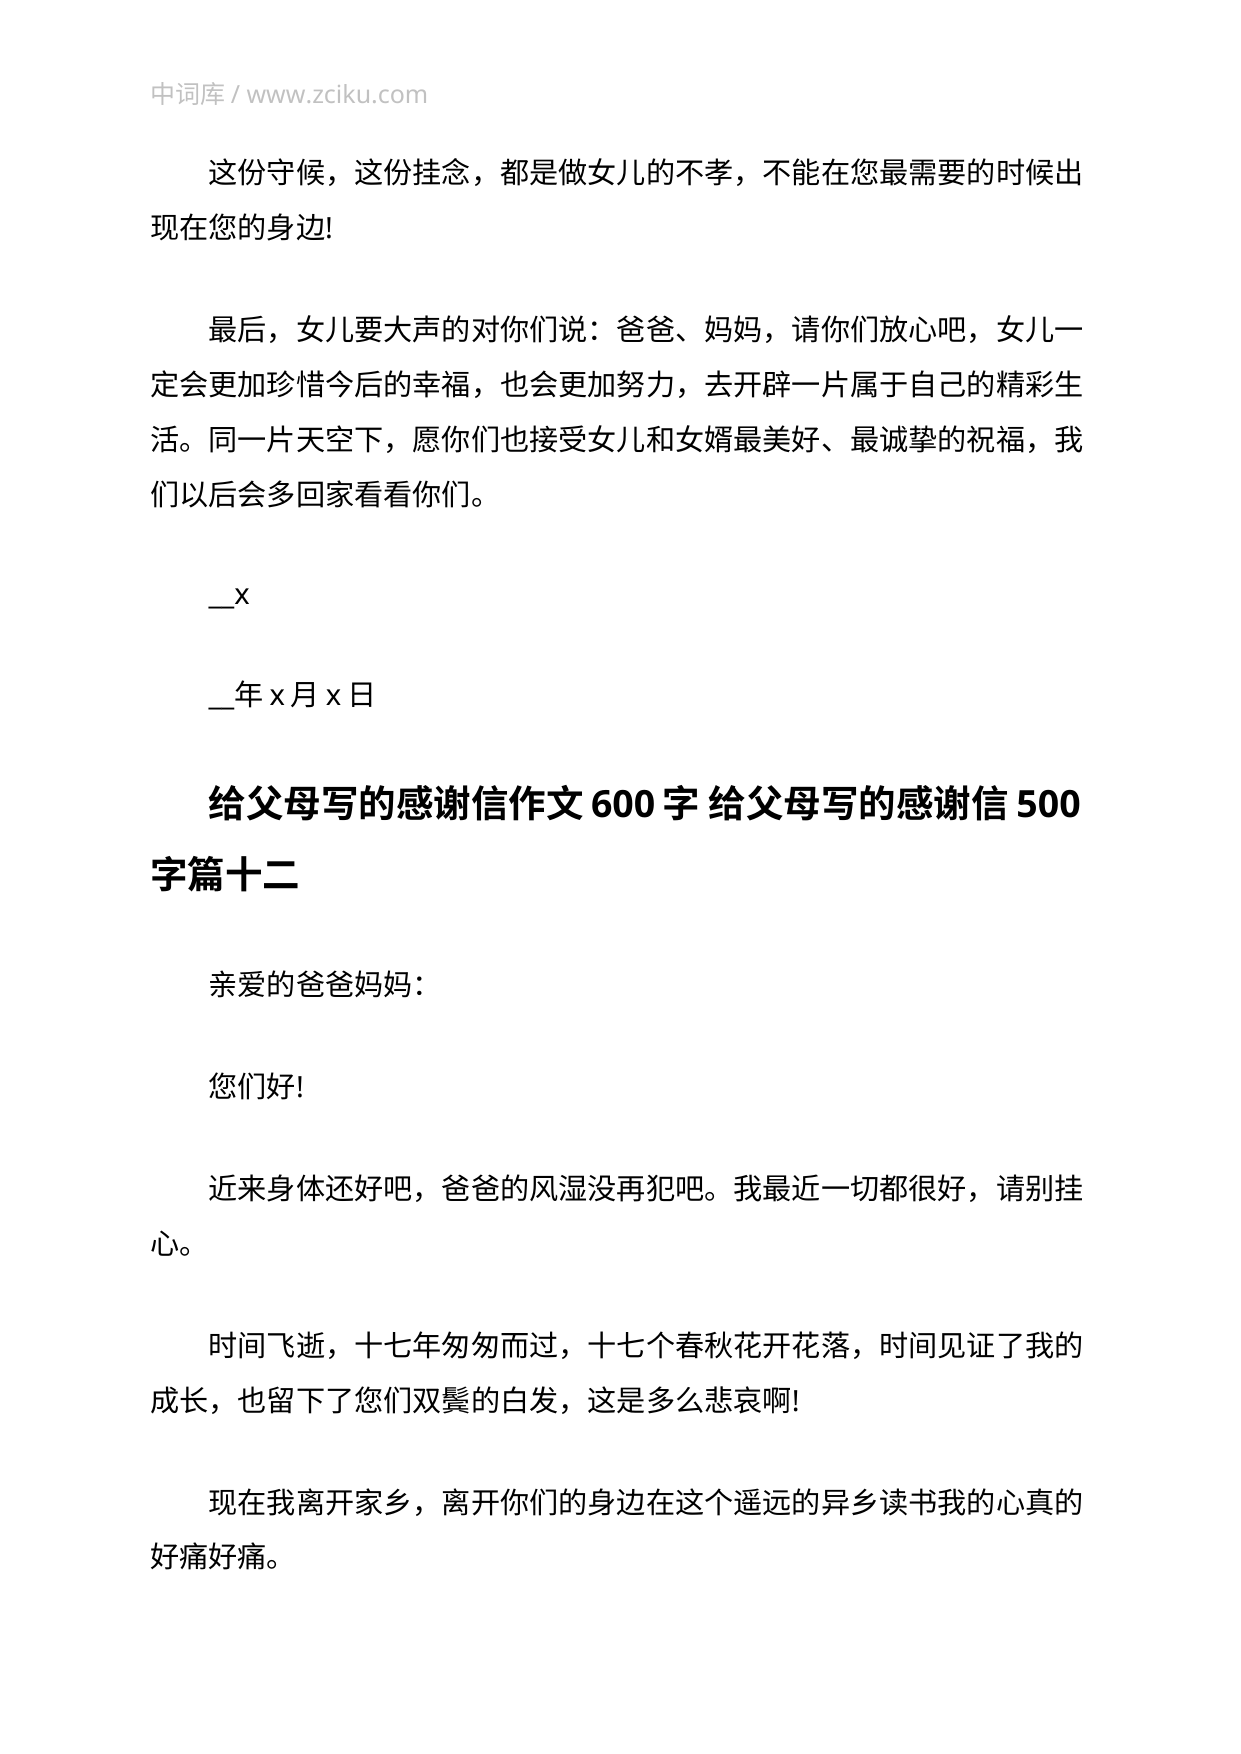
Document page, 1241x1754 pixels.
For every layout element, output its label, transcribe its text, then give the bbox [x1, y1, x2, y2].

text 现在我离开家乡，离开你们的身边在这个遥远的异乡读书我的心真的好痛好痛。 [150, 1479, 1090, 1576]
text __年x月x日 [150, 672, 1090, 714]
text 时间飞逝，十七年匆匆而过，十七个春秋花开花落，时间见证了我的成长，也留下了您们双鬓的白发，这是多么悲哀啊! [150, 1322, 1090, 1419]
text 近来身体还好吧，爸爸的风湿没再犯吧。我最近一切都很好，请别挂心。 [150, 1166, 1090, 1263]
text 最后，女儿要大声的对你们说：爸爸、妈妈，请你们放心吧，女儿一定会更加珍惜今后的幸福，也会更加努力，去开辟一片属于自己的精彩生活。同一片天空下，愿你们也接受女儿和女婿最美好、最诚挚的祝福，我们以后会多回家看看你们。 [150, 307, 1090, 514]
text 这份守候，这份挂念，都是做女儿的不孝，不能在您最需要的时候出现在您的身边! [150, 150, 1090, 247]
text __x [150, 573, 1090, 613]
text 您们好! [150, 1064, 1090, 1106]
text 亲爱的爸爸妈妈： [150, 962, 1090, 1004]
text 给父母写的感谢信作文600字 给父母写的感谢信500字篇十二 [150, 774, 1090, 899]
